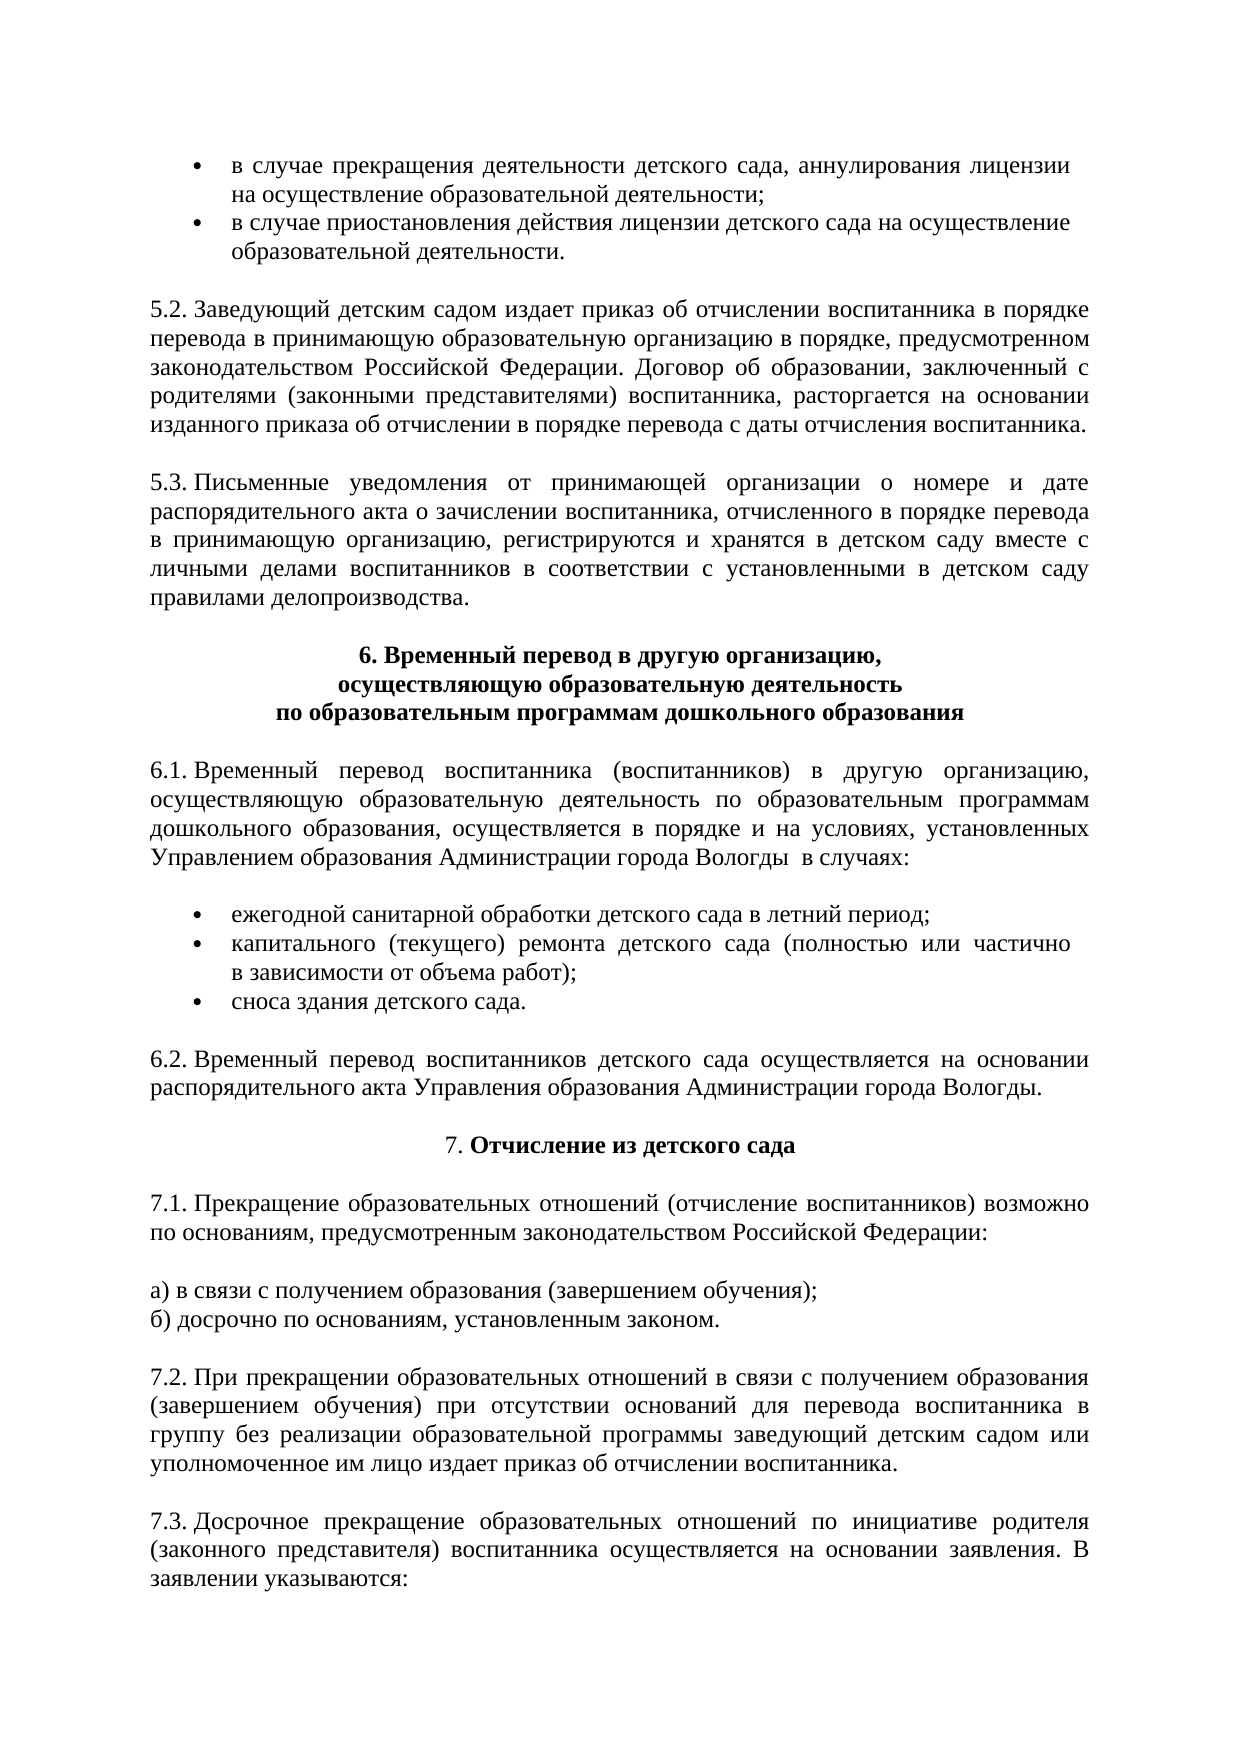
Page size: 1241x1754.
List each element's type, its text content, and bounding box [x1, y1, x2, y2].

text 5.3. Письменные уведомления от принимающей организации о номере и дате распорядительного акта о зачислении воспитанника, отчисленного в порядке перевода в принимающую организацию, регистрируются и хранятся в детском саду вместе с личными делами воспитанников в соответствии с установленными в детском саду правилами делопроизводства. [150, 612, 1090, 755]
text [150, 1506, 1090, 1564]
text 5.2. Заведующий детским садом издает приказ об отчислении воспитанника в порядке перевода в принимающую образовательную организацию в порядке, предусмотренном законодательством Российской Федерации. Договор об образовании, заключенный с родителями (законными представителями) воспитанника, расторгается на основании изданного приказа об отчислении в порядке перевода с даты отчисления воспитанника. [150, 439, 1090, 582]
list сноса здания детского сада. [194, 1130, 1071, 1159]
text 7.1. Прекращение образовательных отношений (отчисление воспитанников) возможно по основаниям, предусмотренным законодательством Российской Федерации: [150, 1333, 1090, 1390]
text 6. Временный перевод в другую организацию, осуществляющую образовательную деятельность по образовательным программам дошкольного образования [150, 784, 1090, 871]
list капитального (текущего) ремонта детского сада (полностью или частично в зависимости от объема работ); [194, 1073, 1071, 1130]
text 6.2. Временный перевод воспитанников детского сада осуществляется на основании распорядительного акта Управления образования Администрации города Вологды. [150, 1188, 1090, 1246]
list в случае прекращения деятельности детского сада, аннулирования лицензии на осуществление образовательной деятельности; [194, 265, 1071, 323]
list по инициативе родителей (законных представителей) воспитанника; [194, 237, 1071, 265]
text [150, 150, 1090, 207]
list ежегодной санитарной обработки детского сада в летний период; [194, 1044, 1071, 1073]
list в случае приостановления действия лицензии детского сада на осуществление образовательной деятельности. [194, 352, 1071, 409]
text а) в связи с получением образования (завершением обучения); [150, 1419, 1090, 1448]
text 6.1. Временный перевод воспитанника (воспитанников) в другую организацию, осуществляющую образовательную деятельность по образовательным программам дошкольного образования, осуществляется в порядке и на условиях, установленных Управлением образования Администрации города Вологды в случаях: [150, 900, 1090, 1015]
text 7. Отчисление из детского сада [150, 1275, 1090, 1304]
text б) досрочно по основаниям, установленным законом. [150, 1448, 1090, 1477]
